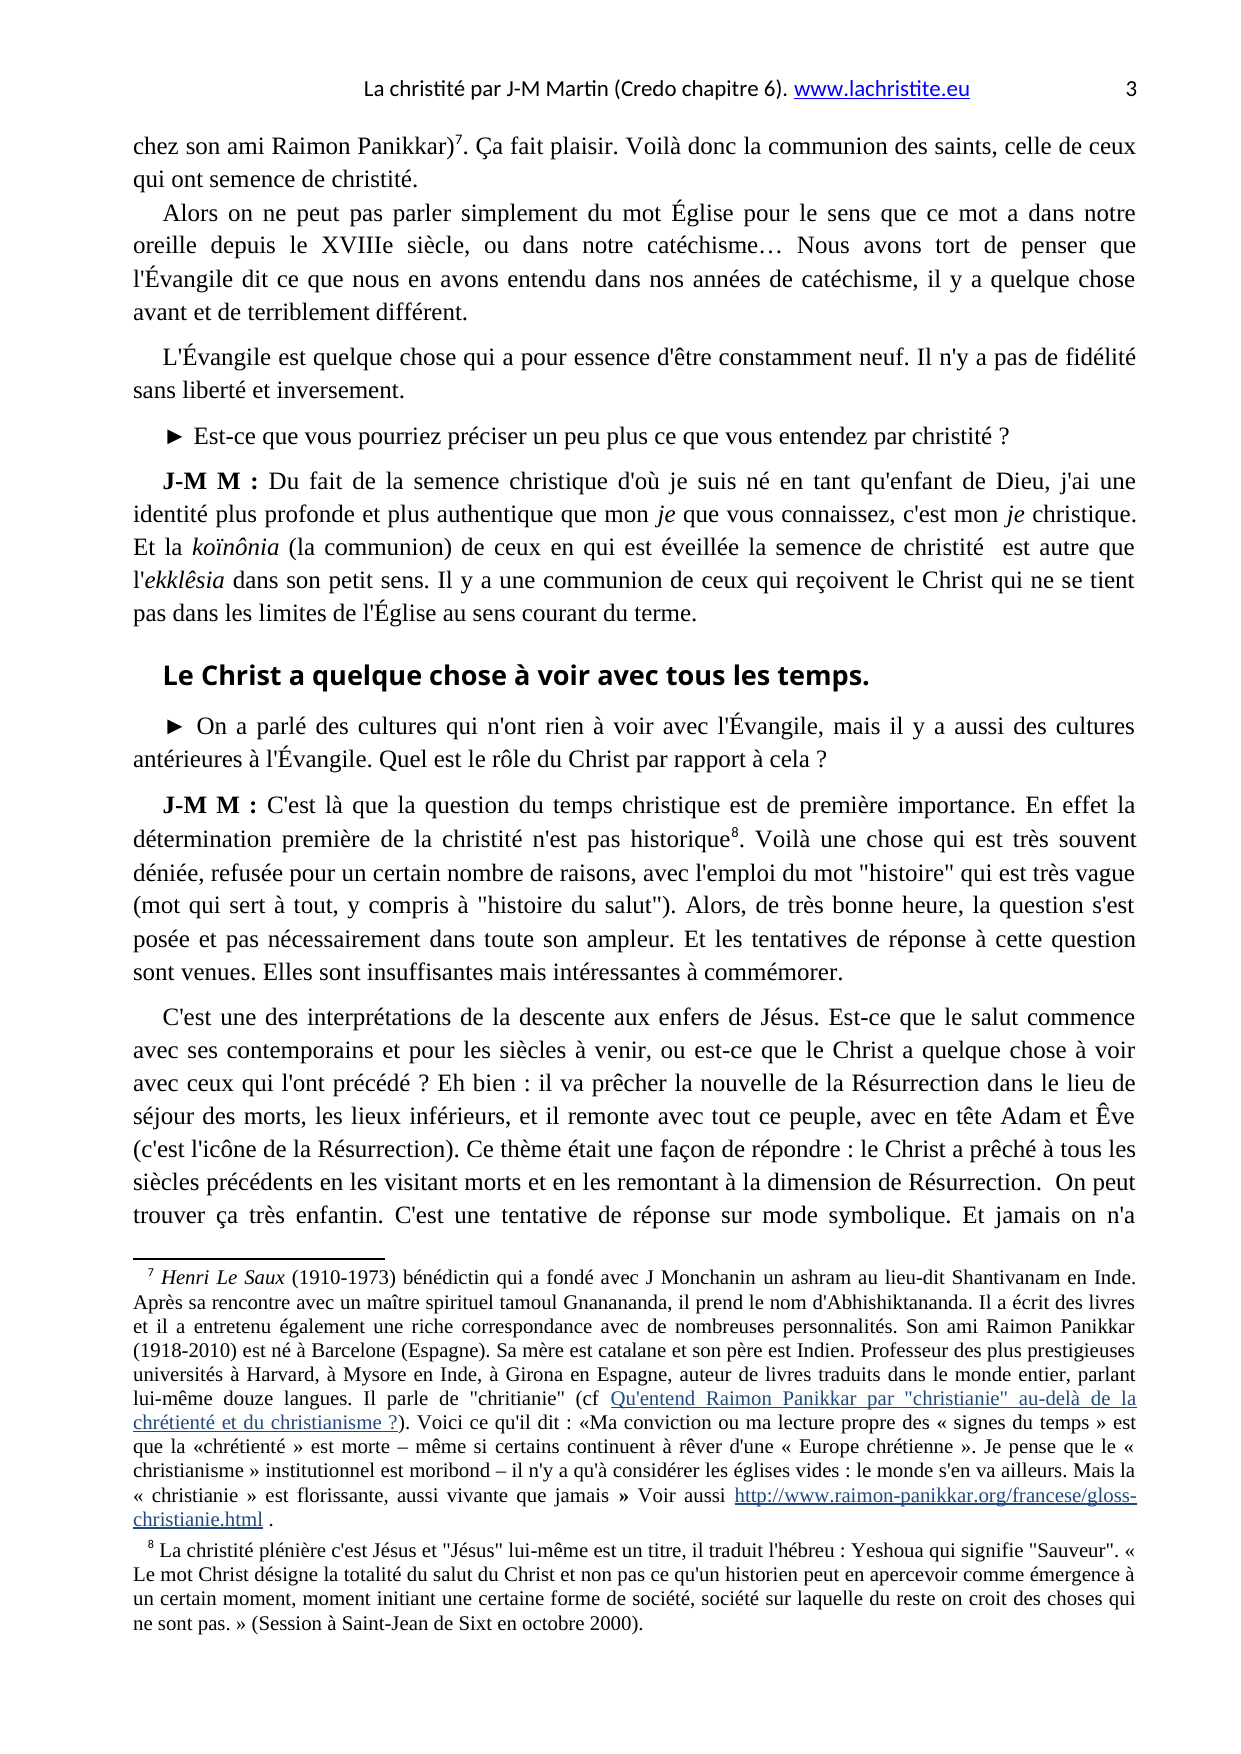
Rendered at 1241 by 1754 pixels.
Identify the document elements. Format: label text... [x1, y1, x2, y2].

text ► Est-ce que vous pourriez préciser un peu plus ce que vous entendez par christité ? [133, 421, 1137, 449]
text L'Évangile est quelque chose qui a pour essence d'être constamment neuf. Il n'y a pas de fidélité sans liberté et inversement. [133, 342, 1137, 404]
text J-M M : C'est là que la question du temps christique est de première importance. En effet la détermination première de la christité n'est pas historique. Voilà une chose qui est très souvent déniée, refusée pour un certain nombre de raisons, avec l'emploi du mot "histoire" qui est très vague (mot qui sert à tout, y compris à "histoire du salut"). Alors, de très bonne heure, la question s'est posée et pas nécessairement dans toute son ampleur. Et les tentatives de réponse à cette question sont venues. Elles sont insuffisantes mais intéressantes à commémorer. [133, 790, 1137, 985]
text J-M M : Du fait de la semence christique d'où je suis né en tant qu'enfant de Dieu, j'ai une identité plus profonde et plus authentique que mon je que vous connaissez, c'est mon je christique. Et la koïnônia (la communion) de ceux en qui est éveillée la semence de christité est autre que l'ekklêsia dans son petit sens. Il y a une communion de ceux qui reçoivent le Christ qui ne se tient pas dans les limites de l'Église au sens courant du terme. [133, 466, 1137, 627]
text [133, 1002, 1137, 1229]
text Le Christ a quelque chose à voir avec tous les temps. [133, 656, 1137, 693]
text Alors on ne peut pas parler simplement du mot Église pour le sens que ce mot a dans notre oreille depuis le XVIIIe siècle, ou dans notre catéchisme… Nous avons tort de penser que l'Évangile dit ce que nous en avons entendu dans nos années de catéchisme, il y a quelque chose avant et de terriblement différent. [133, 198, 1137, 325]
text Je résume ce que j'ai dit précédemment : on a connu le temps de la chrétienté ; on a connu le temps du christianisme et nous sommes dedans, il faut que vienne le temps de la christité. J'avais élaboré ce rapport de mots avec le rapport de jeu de mots qui permet de retenir une cohérence, quand j'ai lu bien plus tard quelque chose de presque équivalent chez le père Le Saux (ou plutôt chez son ami Raimon Panikkar). Ça fait plaisir. Voilà donc la communion des saints, celle de ceux qui ont semence de christité. [133, 130, 1137, 193]
text ► On a parlé des cultures qui n'ont rien à voir avec l'Évangile, mais il y a aussi des cultures antérieures à l'Évangile. Quel est le rôle du Christ par rapport à cela ? [133, 711, 1137, 773]
